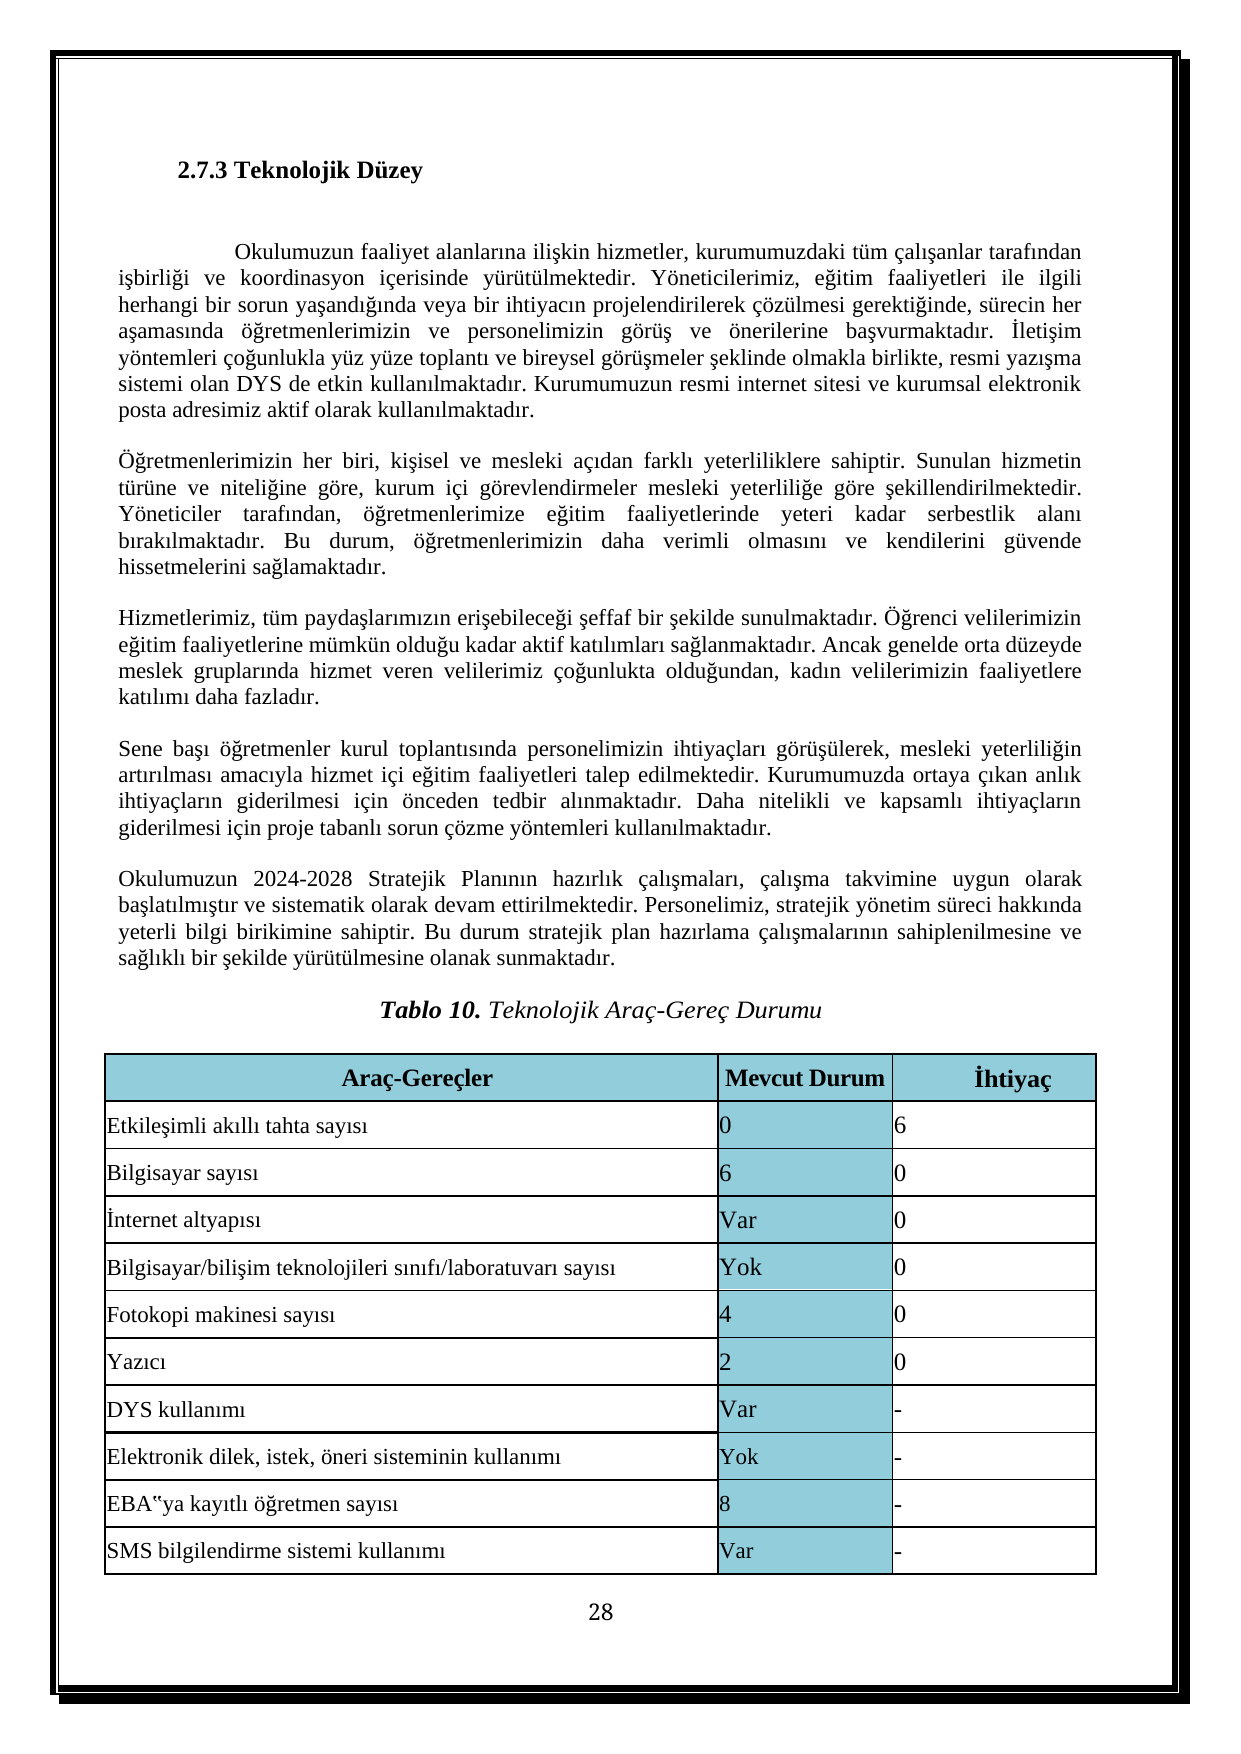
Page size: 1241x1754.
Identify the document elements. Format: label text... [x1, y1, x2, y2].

text Okulumuzun faaliyet alanlarına ilişkin hizmetler, kurumumuzdaki tüm çalışanlar tarafından işbirliği ve koordinasyon içerisinde yürütülmektedir. Yöneticilerimiz, eğitim faaliyetleri ile ilgili herhangi bir sorun yaşandığında veya bir ihtiyacın projelendirilerek çözülmesi gerektiğinde, sürecin her aşamasında öğretmenlerimizin ve personelimizin görüş ve önerilerine başvurmaktadır. İletişim yöntemleri çoğunlukla yüz yüze toplantı ve bireysel görüşmeler şeklinde olmakla birlikte, resmi yazışma sistemi olan DYS de etkin kullanılmaktadır. Kurumumuzun resmi internet sitesi ve kurumsal elektronik posta adresimiz aktif olarak kullanılmaktadır. [118, 238, 1083, 423]
table_cell DYS kullanımı [106, 1386, 717, 1431]
table_cell Bilgisayar/bilişim teknolojileri sınıfı/laboratuvarı sayısı [106, 1244, 717, 1289]
table_cell 0 [893, 1149, 1095, 1195]
table_cell 2 [719, 1338, 892, 1384]
table_cell 4 [719, 1291, 892, 1337]
table_cell Etkileşimli akıllı tahta sayısı [106, 1102, 717, 1148]
table_cell Yok [719, 1433, 892, 1479]
table_cell - [893, 1480, 1095, 1526]
table_cell Yazıcı [106, 1339, 717, 1384]
table_cell - [893, 1386, 1095, 1431]
table_cell Fotokopi makinesi sayısı [106, 1291, 717, 1337]
table_cell SMS bilgilendirme sistemi kullanımı [106, 1528, 717, 1573]
text Öğretmenlerimizin her biri, kişisel ve mesleki açıdan farklı yeterliliklere sahiptir. Sunulan hizmetin türüne ve niteliğine göre, kurum içi görevlendirmeler mesleki yeterliliğe göre şekillendirilmektedir. Yöneticiler tarafından, öğretmenlerimize eğitim faaliyetlerinde yeteri kadar serbestlik alanı bırakılmaktadır. Bu durum, öğretmenlerimizin daha verimli olmasını ve kendilerini güvende hissetmelerini sağlamaktadır. [118, 448, 1083, 579]
table_cell Var [719, 1386, 892, 1431]
table_cell 0 [893, 1244, 1095, 1289]
table_cell 0 [893, 1338, 1095, 1384]
text Sene başı öğretmenler kurul toplantısında personelimizin ihtiyaçları görüşülerek, mesleki yeterliliğin artırılması amacıyla hizmet içi eğitim faaliyetleri talep edilmektedir. Kurumumuzda ortaya çıkan anlık ihtiyaçların giderilmesi için önceden tedbir alınmaktadır. Daha nitelikli ve kapsamlı ihtiyaçların giderilmesi için proje tabanlı sorun çözme yöntemleri kullanılmaktadır. [118, 735, 1083, 840]
table_cell - [893, 1433, 1095, 1479]
table_header Mevcut Durum [719, 1055, 892, 1100]
table_cell 8 [719, 1480, 892, 1526]
text Okulumuzun 2024-2028 Stratejik Planının hazırlık çalışmaları, çalışma takvimine uygun olarak başlatılmıştır ve sistematik olarak devam ettirilmektedir. Personelimiz, stratejik yönetim süreci hakkında yeterli bilgi birikimine sahiptir. Bu durum stratejik plan hazırlama çalışmalarının sahiplenilmesine ve sağlıklı bir şekilde yürütülmesine olanak sunmaktadır. [118, 865, 1083, 971]
table_cell 0 [719, 1102, 892, 1148]
table_cell Yok [719, 1244, 892, 1289]
table_cell 0 [893, 1291, 1095, 1337]
table_header Araç-Gereçler [106, 1055, 717, 1100]
table_header İhtiyaç [893, 1055, 1095, 1100]
text Tablo 10. Teknolojik Araç-Gereç Durumu [118, 996, 1083, 1024]
table_cell 6 [893, 1102, 1095, 1148]
table_cell Elektronik dilek, istek, öneri sisteminin kullanımı [106, 1434, 717, 1479]
table_cell Var [719, 1528, 892, 1573]
table_cell 0 [893, 1197, 1095, 1242]
subtitle 2.7.3 Teknolojik Düzey [177, 156, 1083, 184]
table_cell Bilgisayar sayısı [106, 1149, 717, 1195]
table_cell EBA‟ya kayıtlı öğretmen sayısı [106, 1481, 717, 1526]
table_cell 6 [719, 1149, 892, 1195]
table_cell - [893, 1528, 1095, 1573]
table_cell Var [719, 1197, 892, 1242]
text Hizmetlerimiz, tüm paydaşlarımızın erişebileceği şeffaf bir şekilde sunulmaktadır. Öğrenci velilerimizin eğitim faaliyetlerine mümkün olduğu kadar aktif katılımları sağlanmaktadır. Ancak genelde orta düzeyde meslek gruplarında hizmet veren velilerimiz çoğunlukta olduğundan, kadın velilerimizin faaliyetlere katılımı daha fazladır. [118, 604, 1083, 710]
table_cell İnternet altyapısı [106, 1197, 717, 1242]
